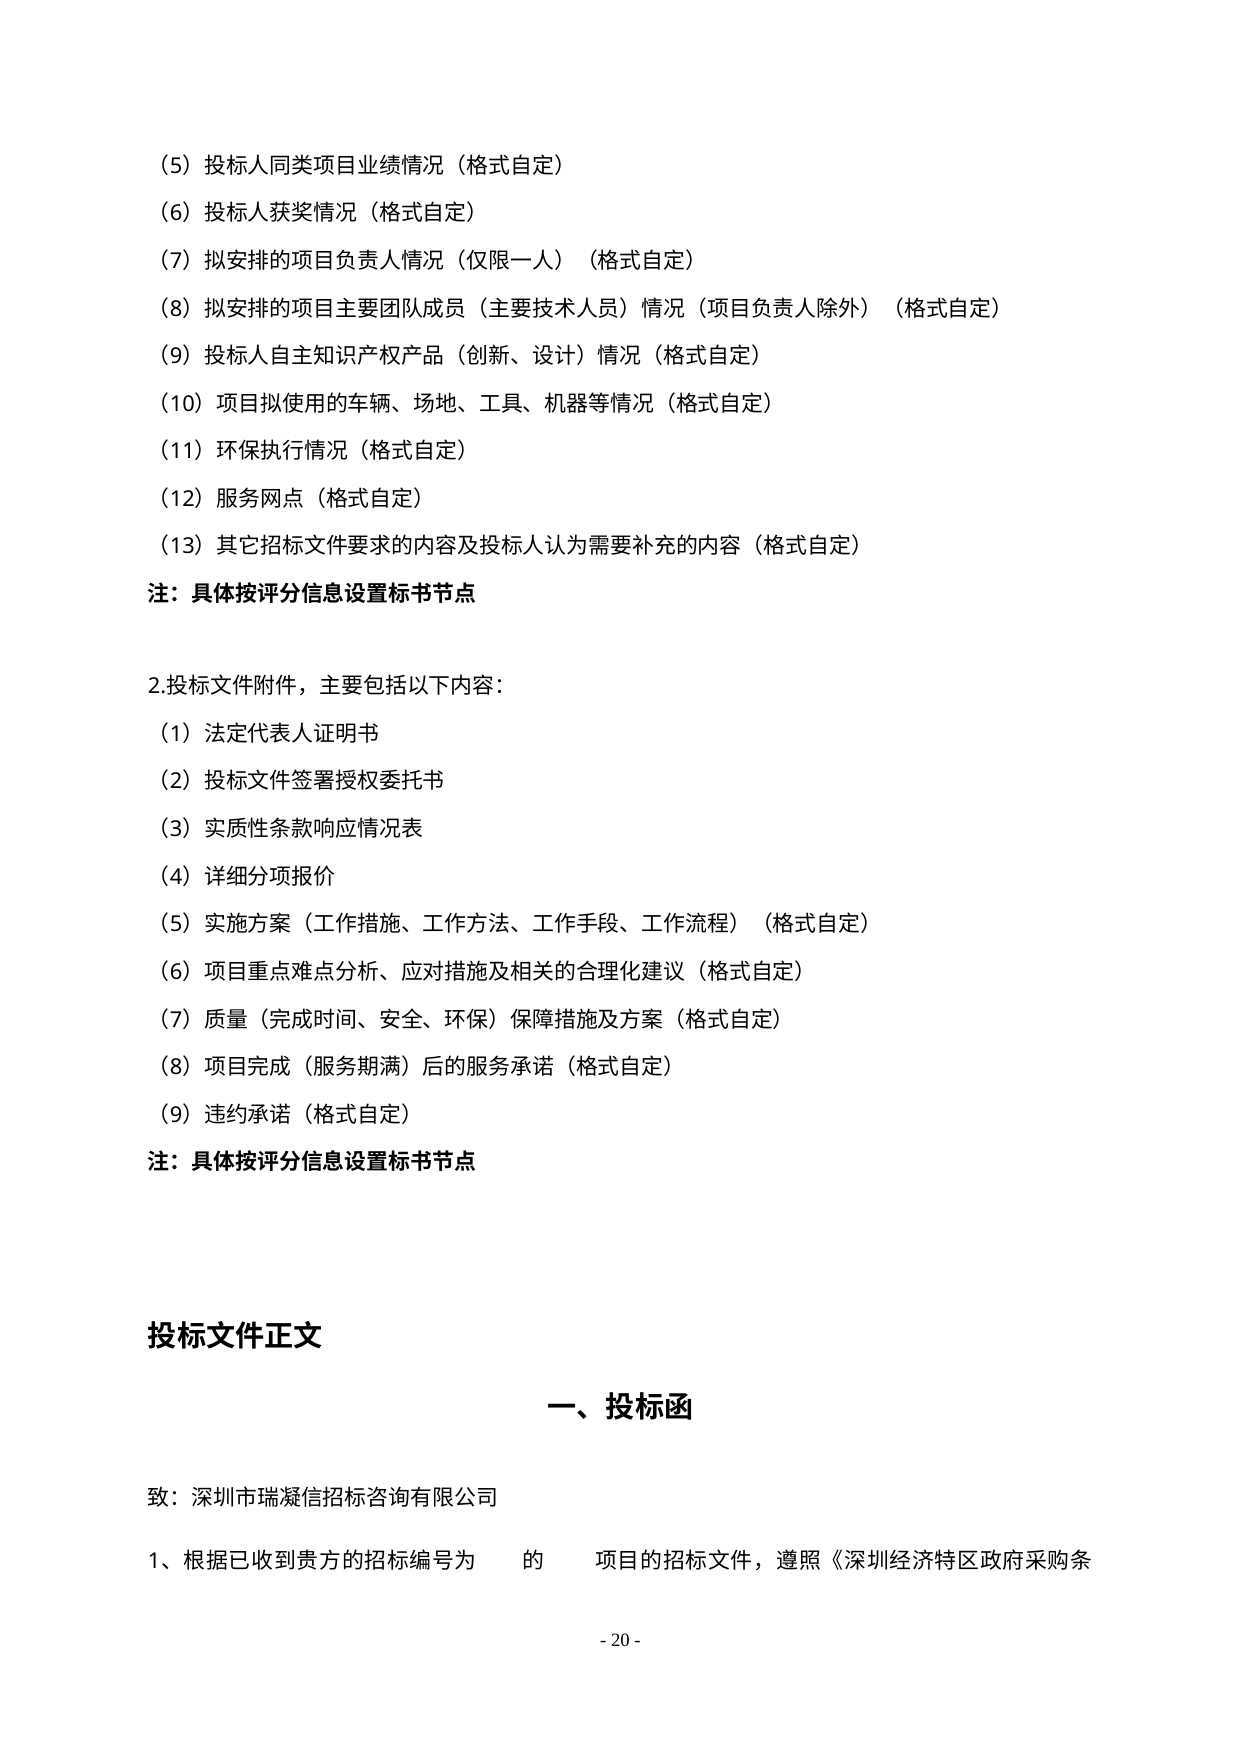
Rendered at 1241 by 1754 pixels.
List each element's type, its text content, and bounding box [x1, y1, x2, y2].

text （8）项目完成（服务期满）后的服务承诺（格式自定） [148, 1049, 1092, 1081]
text （5）实施方案（工作措施、工作方法、工作手段、工作流程）（格式自定） [148, 906, 1092, 938]
text 注：具体按评分信息设置标书节点 [148, 576, 1092, 608]
text （6）投标人获奖情况（格式自定） [148, 195, 1092, 227]
text （7）质量（完成时间、安全、环保）保障措施及方案（格式自定） [148, 1002, 1092, 1033]
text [148, 1543, 1092, 1575]
text （8）拟安排的项目主要团队成员（主要技术人员）情况（项目负责人除外）（格式自定） [148, 291, 1092, 322]
text （9）违约承诺（格式自定） [148, 1097, 1092, 1128]
text （10）项目拟使用的车辆、场地、工具、机器等情况（格式自定） [148, 386, 1092, 417]
subtitle 一、投标函 [148, 1384, 1092, 1426]
text 注：具体按评分信息设置标书节点 [148, 1144, 1092, 1176]
text 致：深圳市瑞凝信招标咨询有限公司 [148, 1480, 1092, 1512]
text （4）详细分项报价 [148, 859, 1092, 891]
text （2）投标文件签署授权委托书 [148, 763, 1092, 795]
text （7）拟安排的项目负责人情况（仅限一人）（格式自定） [148, 243, 1092, 275]
subtitle 投标文件正文 [148, 1313, 1092, 1355]
text （13）其它招标文件要求的内容及投标人认为需要补充的内容（格式自定） [148, 528, 1092, 560]
text （3）实质性条款响应情况表 [148, 811, 1092, 843]
text 2.投标文件附件，主要包括以下内容： [148, 668, 1092, 700]
text （11）环保执行情况（格式自定） [148, 433, 1092, 465]
text （5）投标人同类项目业绩情况（格式自定） [148, 148, 1092, 179]
text （1）法定代表人证明书 [148, 716, 1092, 748]
text （9）投标人自主知识产权产品（创新、设计）情况（格式自定） [148, 338, 1092, 370]
text （12）服务网点（格式自定） [148, 481, 1092, 513]
text （6）项目重点难点分析、应对措施及相关的合理化建议（格式自定） [148, 954, 1092, 986]
